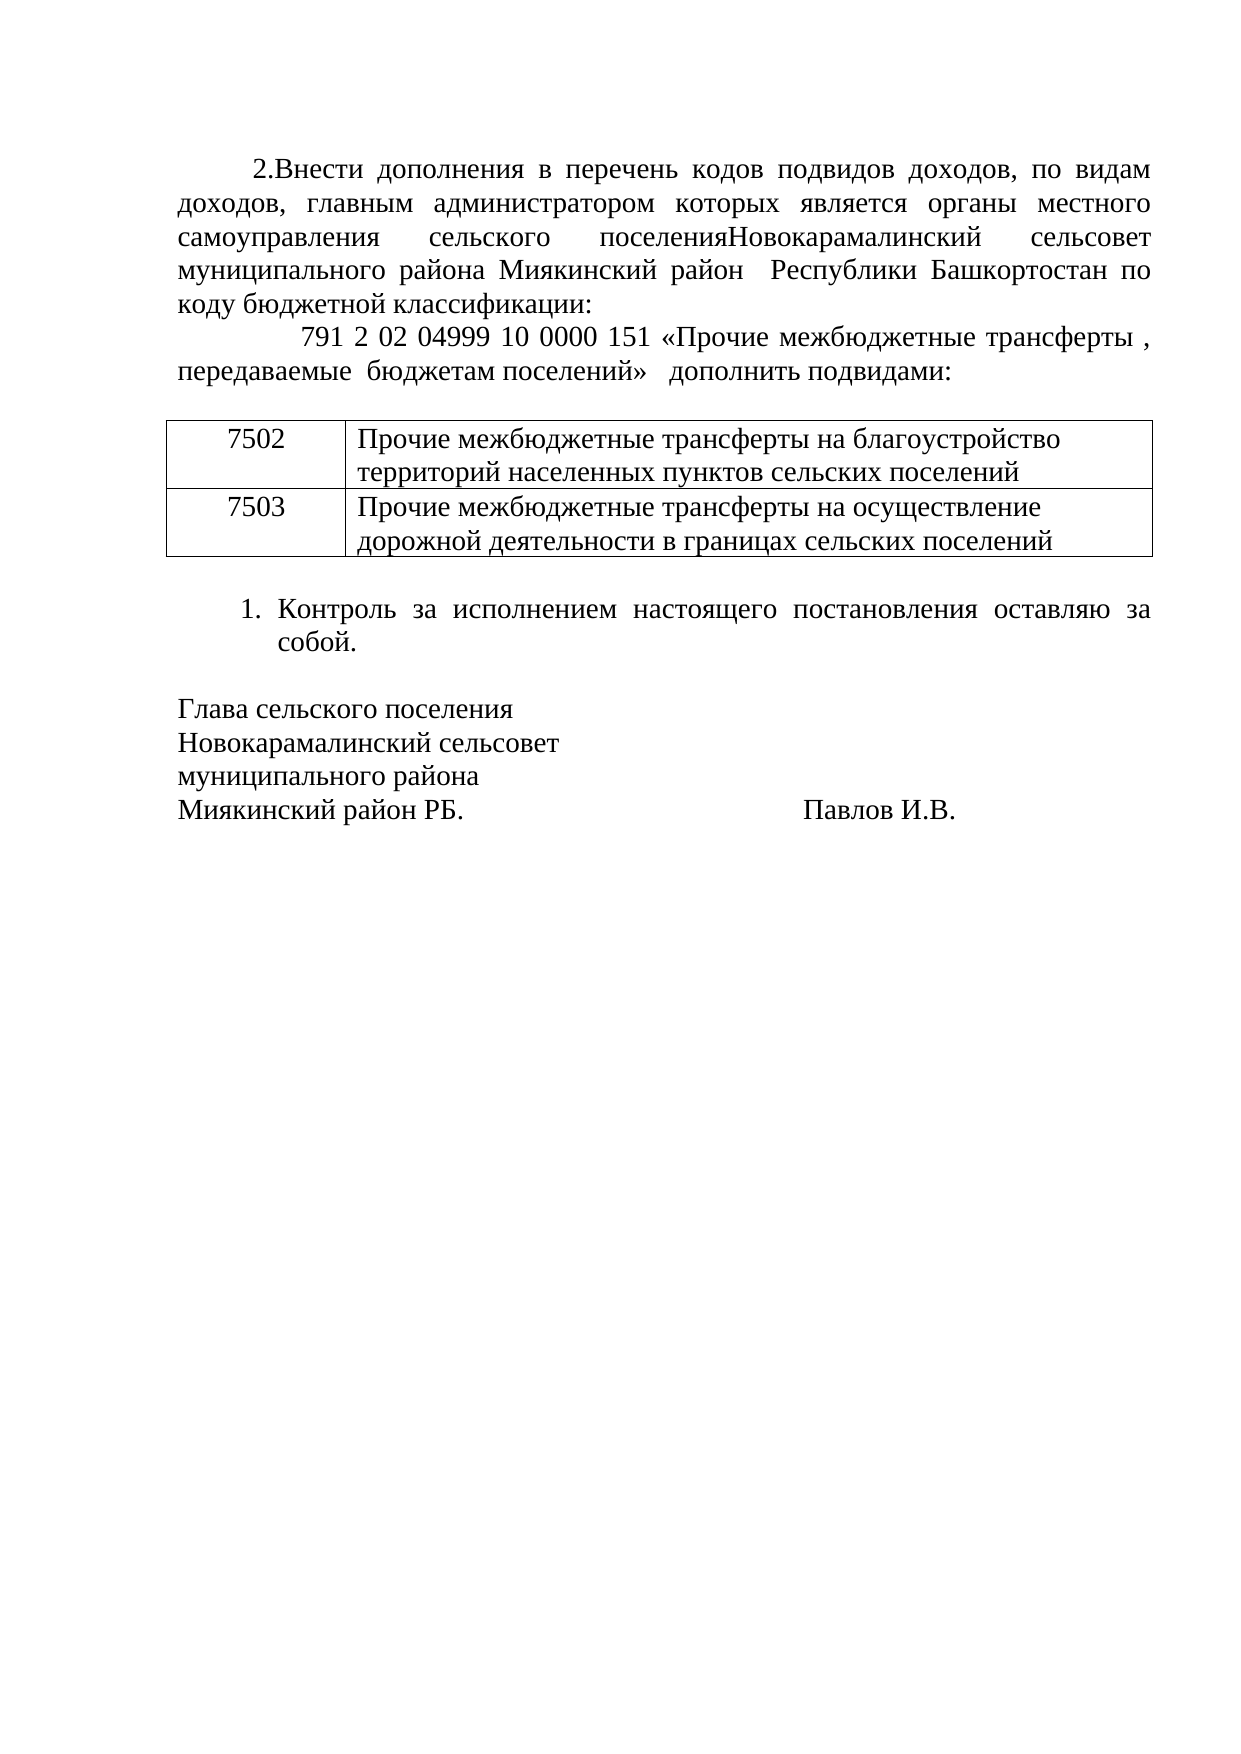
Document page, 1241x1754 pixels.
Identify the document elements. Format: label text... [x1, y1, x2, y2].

text 2.Внести дополнения в перечень кодов подвидов доходов, по видам доходов, главным администратором которых является органы местного самоуправления сельского поселенияНовокарамалинский сельсовет муниципального района Миякинский район Республики Башкортостан по коду бюджетной классификации: [177, 152, 1152, 319]
list Контроль за исполнением настоящего постановления оставляю за собой. [240, 591, 1152, 658]
text 791 2 02 04999 10 0000 151 «Прочие межбюджетные трансферты , передаваемые бюджетам поселений» дополнить подвидами: [177, 319, 1152, 386]
table_header 7502 [167, 421, 345, 488]
text Глава сельского поселения [177, 691, 1152, 725]
table_cell Прочие межбюджетные трансферты на осуществление дорожной деятельности в границах сельских поселений [346, 489, 1152, 556]
table_cell 7503 [167, 489, 345, 556]
text муниципального района [177, 758, 1152, 792]
text Новокарамалинский сельсовет [177, 725, 1152, 758]
table_header Прочие межбюджетные трансферты на благоустройство территорий населенных пунктов сельских поселений [346, 421, 1152, 488]
text Миякинский район РБ. Павлов И.В. [177, 792, 1152, 826]
